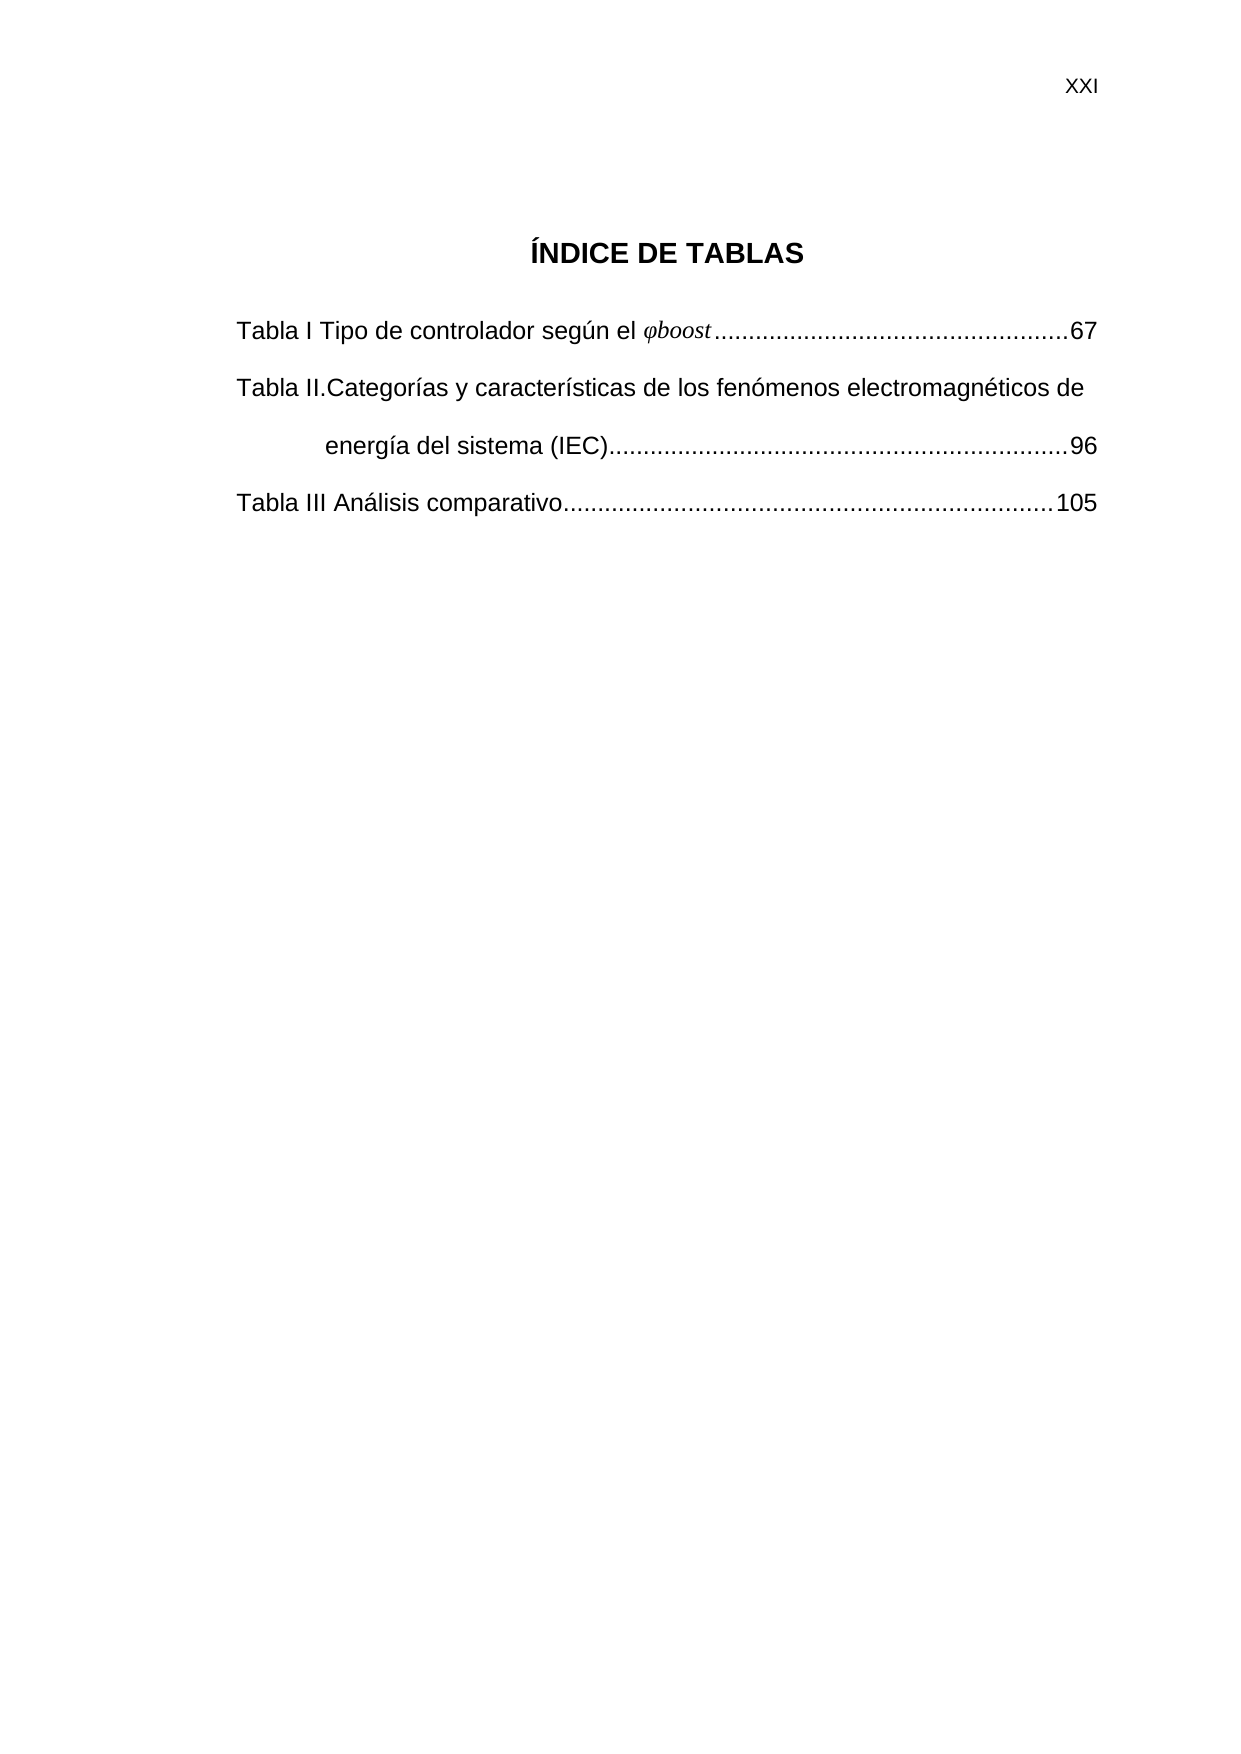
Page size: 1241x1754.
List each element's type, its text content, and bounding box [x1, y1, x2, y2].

subtitle ÍNDICE DE TABLAS [236, 236, 1098, 270]
text Tabla I Tipo de controlador según el 67 [236, 316, 1098, 344]
text Tabla II.Categorías y características de los fenómenos electromagnéticos de energía del sistema (IEC) 96 [236, 373, 1098, 459]
text Tabla III Análisis comparativo 105 [236, 488, 1098, 517]
